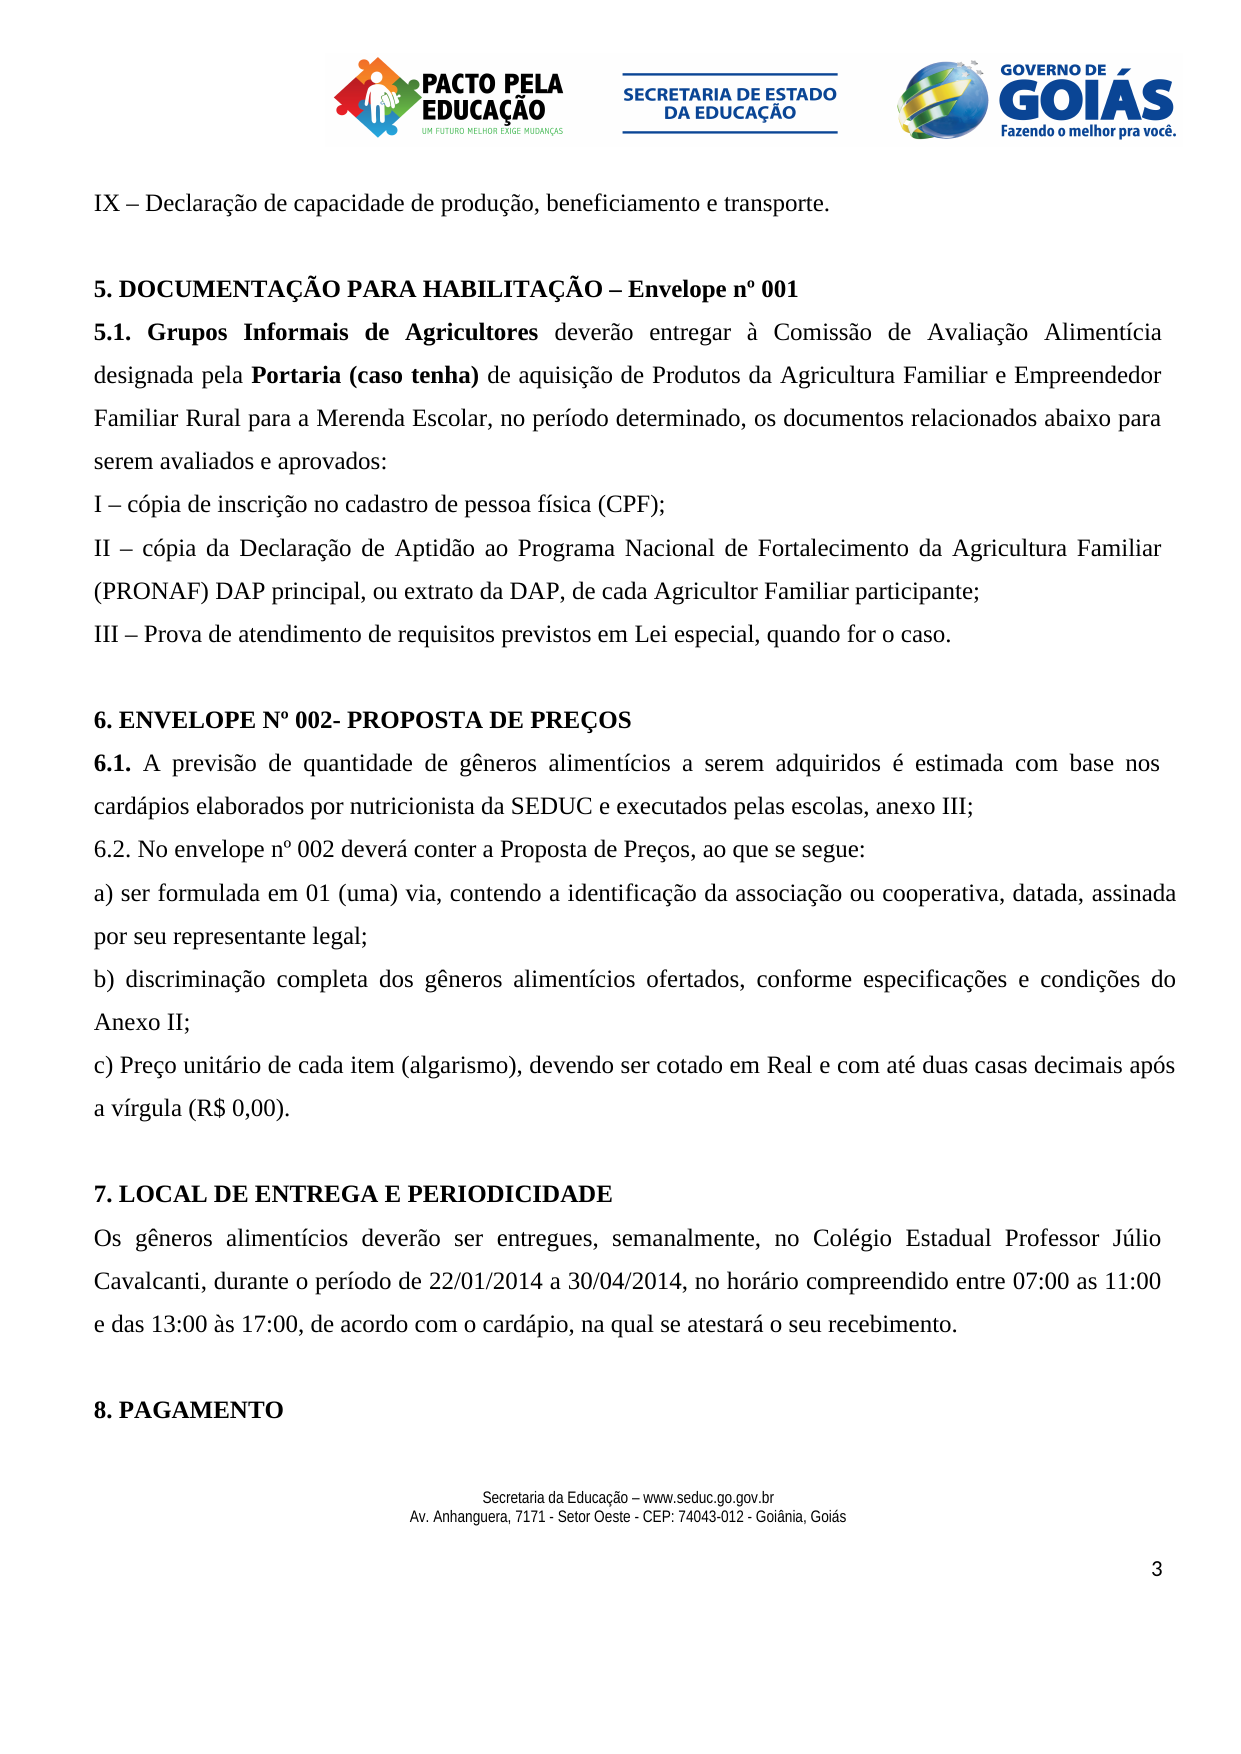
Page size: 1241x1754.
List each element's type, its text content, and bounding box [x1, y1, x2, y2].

text I – cópia de inscrição no cadastro de pessoa física (CPF); [94, 489, 1162, 518]
text 6.2. No envelope nº 002 deverá conter a Proposta de Preços, ao que se segue: [94, 834, 1177, 863]
picture [325, 53, 1183, 147]
text Os gêneros alimentícios deverão ser entregues, semanalmente, no Colégio Estadual Professor Júlio Cavalcanti, durante o período de 22/01/2014 a 30/04/2014, no horário compreendido entre 07:00 as 11:00 e das 13:00 às 17:00, de acordo com o cardápio, na qual se atestará o seu recebimento. [94, 1223, 1162, 1338]
text III – Prova de atendimento de requisitos previstos em Lei especial, quando for o caso. [94, 619, 1162, 648]
text 6. ENVELOPE Nº 002- PROPOSTA DE PREÇOS [94, 705, 1162, 734]
text IX – Declaração de capacidade de produção, beneficiamento e transporte. [94, 188, 1162, 216]
text 5.1. Grupos Informais de Agricultores deverão entregar à Comissão de Avaliação Alimentícia designada pela Portaria (caso tenha) de aquisição de Produtos da Agricultura Familiar e Empreendedor Familiar Rural para a Merenda Escolar, no período determinado, os documentos relacionados abaixo para serem avaliados e aprovados: [94, 317, 1162, 475]
text 7. LOCAL DE ENTREGA E PERIODICIDADE [94, 1179, 1177, 1208]
text 8. PAGAMENTO [94, 1395, 1177, 1424]
text a) ser formulada em 01 (uma) via, contendo a identificação da associação ou cooperativa, datada, assinada por seu representante legal; [94, 878, 1177, 949]
text 5. DOCUMENTAÇÃO PARA HABILITAÇÃO – Envelope nº 001 [94, 274, 1162, 303]
text c) Preço unitário de cada item (algarismo), devendo ser cotado em Real e com até duas casas decimais após a vírgula (R$ 0,00). [94, 1050, 1177, 1122]
text b) discriminação completa dos gêneros alimentícios ofertados, conforme especificações e condições do Anexo II; [94, 964, 1177, 1036]
text 6.1. A previsão de quantidade de gêneros alimentícios a serem adquiridos é estimada com base nos cardápios elaborados por nutricionista da SEDUC e executados pelas escolas, anexo III; [94, 748, 1162, 820]
text II – cópia da Declaração de Aptidão ao Programa Nacional de Fortalecimento da Agricultura Familiar (PRONAF) DAP principal, ou extrato da DAP, de cada Agricultor Familiar participante; [94, 533, 1162, 604]
